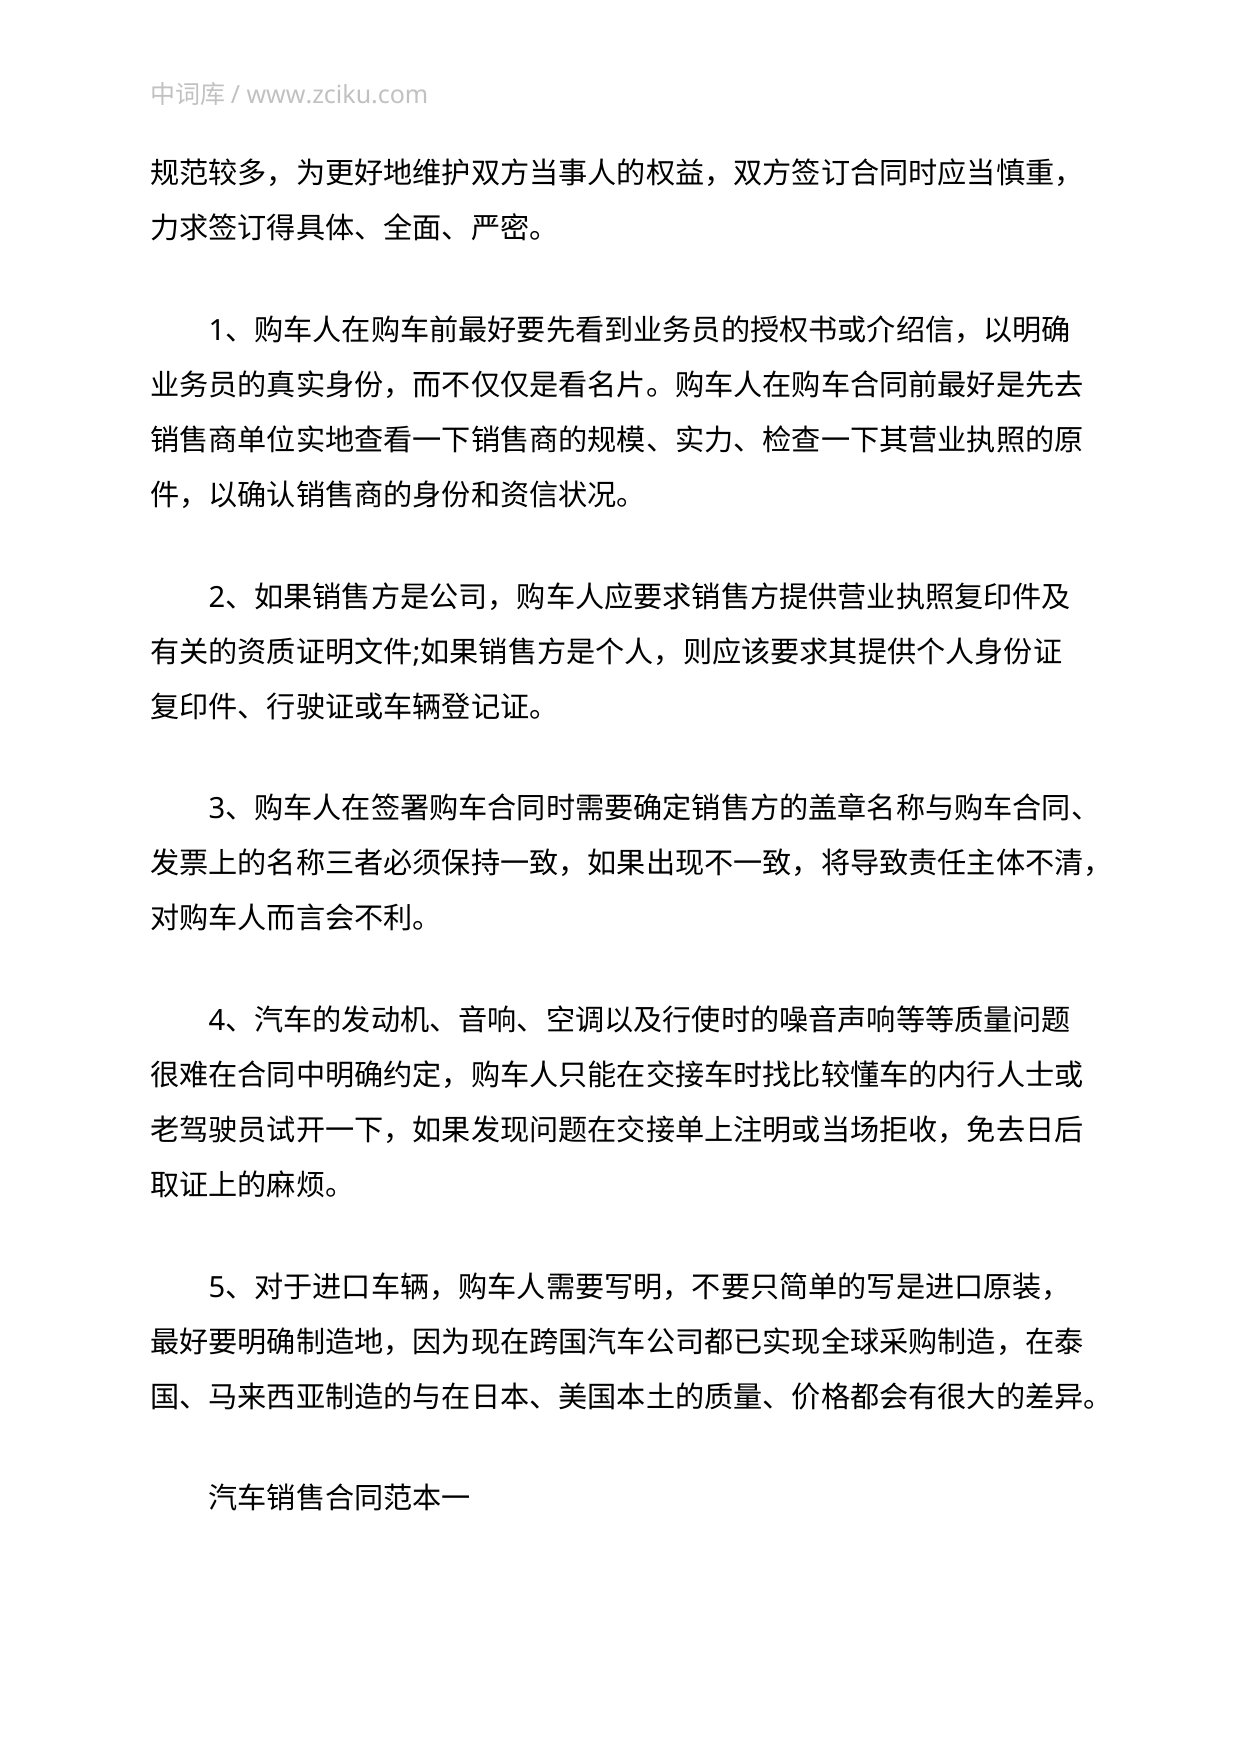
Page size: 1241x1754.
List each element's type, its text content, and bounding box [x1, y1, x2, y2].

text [150, 150, 1090, 247]
text 汽车销售合同范本一 [150, 1475, 1090, 1517]
text 1、购车人在购车前最好要先看到业务员的授权书或介绍信，以明确业务员的真实身份，而不仅仅是看名片。购车人在购车合同前最好是先去销售商单位实地查看一下销售商的规模、实力、检查一下其营业执照的原件，以确认销售商的身份和资信状况。 [150, 307, 1090, 514]
text 4、汽车的发动机、音响、空调以及行使时的噪音声响等等质量问题很难在合同中明确约定，购车人只能在交接车时找比较懂车的内行人士或老驾驶员试开一下，如果发现问题在交接单上注明或当场拒收，免去日后取证上的麻烦。 [150, 997, 1090, 1204]
text 5、对于进口车辆，购车人需要写明，不要只简单的写是进口原装，最好要明确制造地，因为现在跨国汽车公司都已实现全球采购制造，在泰国、马来西亚制造的与在日本、美国本土的质量、价格都会有很大的差异。 [150, 1263, 1090, 1415]
text 2、如果销售方是公司，购车人应要求销售方提供营业执照复印件及有关的资质证明文件;如果销售方是个人，则应该要求其提供个人身份证复印件、行驶证或车辆登记证。 [150, 573, 1090, 726]
text 3、购车人在签署购车合同时需要确定销售方的盖章名称与购车合同、发票上的名称三者必须保持一致，如果出现不一致，将导致责任主体不清，对购车人而言会不利。 [150, 785, 1090, 937]
